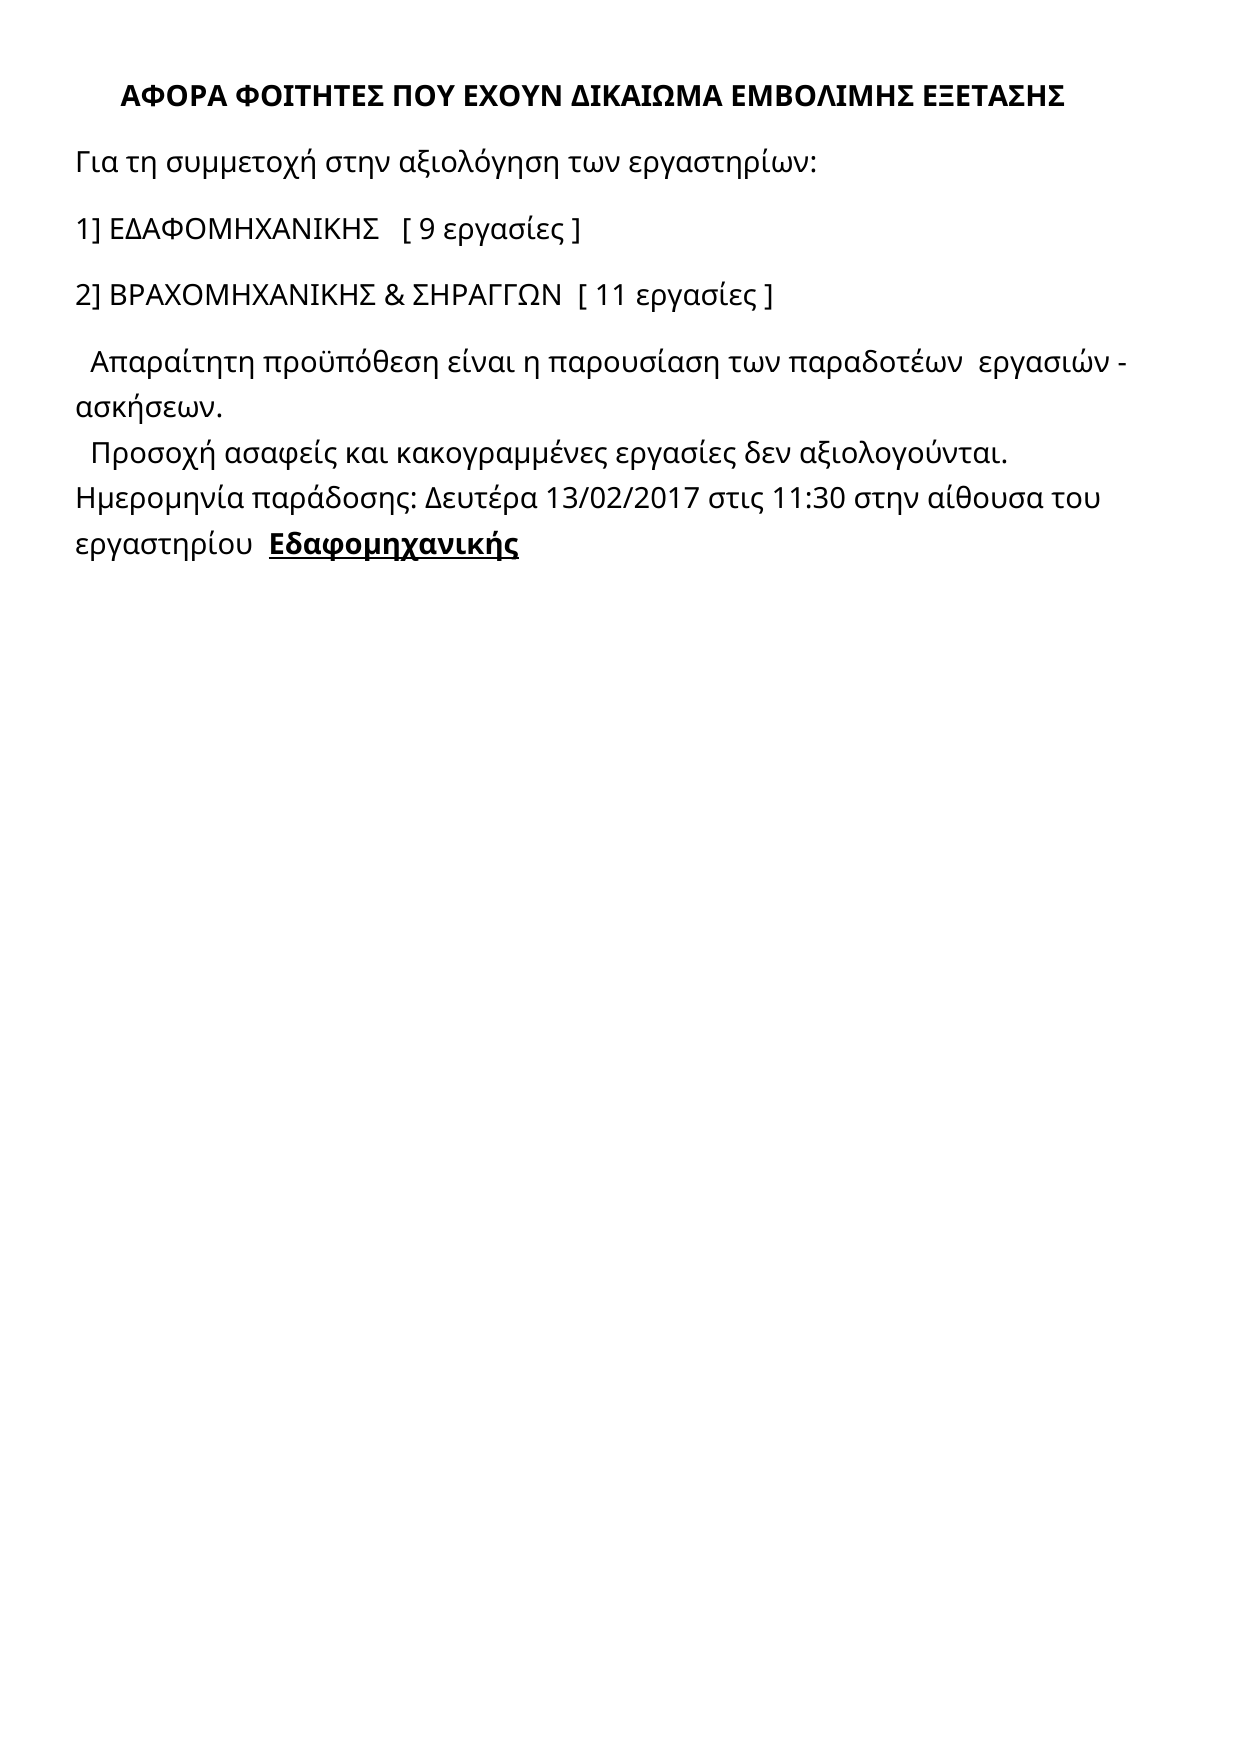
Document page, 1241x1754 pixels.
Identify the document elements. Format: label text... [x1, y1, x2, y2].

text 1] ΕΔΑΦΟΜΗΧΑΝΙΚΗΣ [ 9 εργασίες ] [75, 208, 1165, 248]
text Ημερομηνία παράδοσης: Δευτέρα 13/02/2017 στις 11:30 στην αίθουσα του εργαστηρίου Εδαφομηχανικής [75, 478, 1165, 563]
text Προσοχή ασαφείς και κακογραμμένες εργασίες δεν αξιολογούνται. [75, 432, 1165, 472]
text ΑΦΟΡΑ ΦΟΙΤΗΤΕΣ ΠΟΥ ΕΧΟΥΝ ΔΙΚΑΙΩΜΑ ΕΜΒΟΛΙΜΗΣ ΕΞΕΤΑΣΗΣ [75, 75, 1165, 115]
text 2] ΒΡΑΧΟΜΗΧΑΝΙΚΗΣ & ΣΗΡΑΓΓΩΝ [ 11 εργασίες ] [75, 274, 1165, 314]
text Απαραίτητη προϋπόθεση είναι η παρουσίαση των παραδοτέων εργασιών - ασκήσεων. [75, 341, 1165, 426]
text Για τη συμμετοχή στην αξιολόγηση των εργαστηρίων: [75, 141, 1165, 181]
